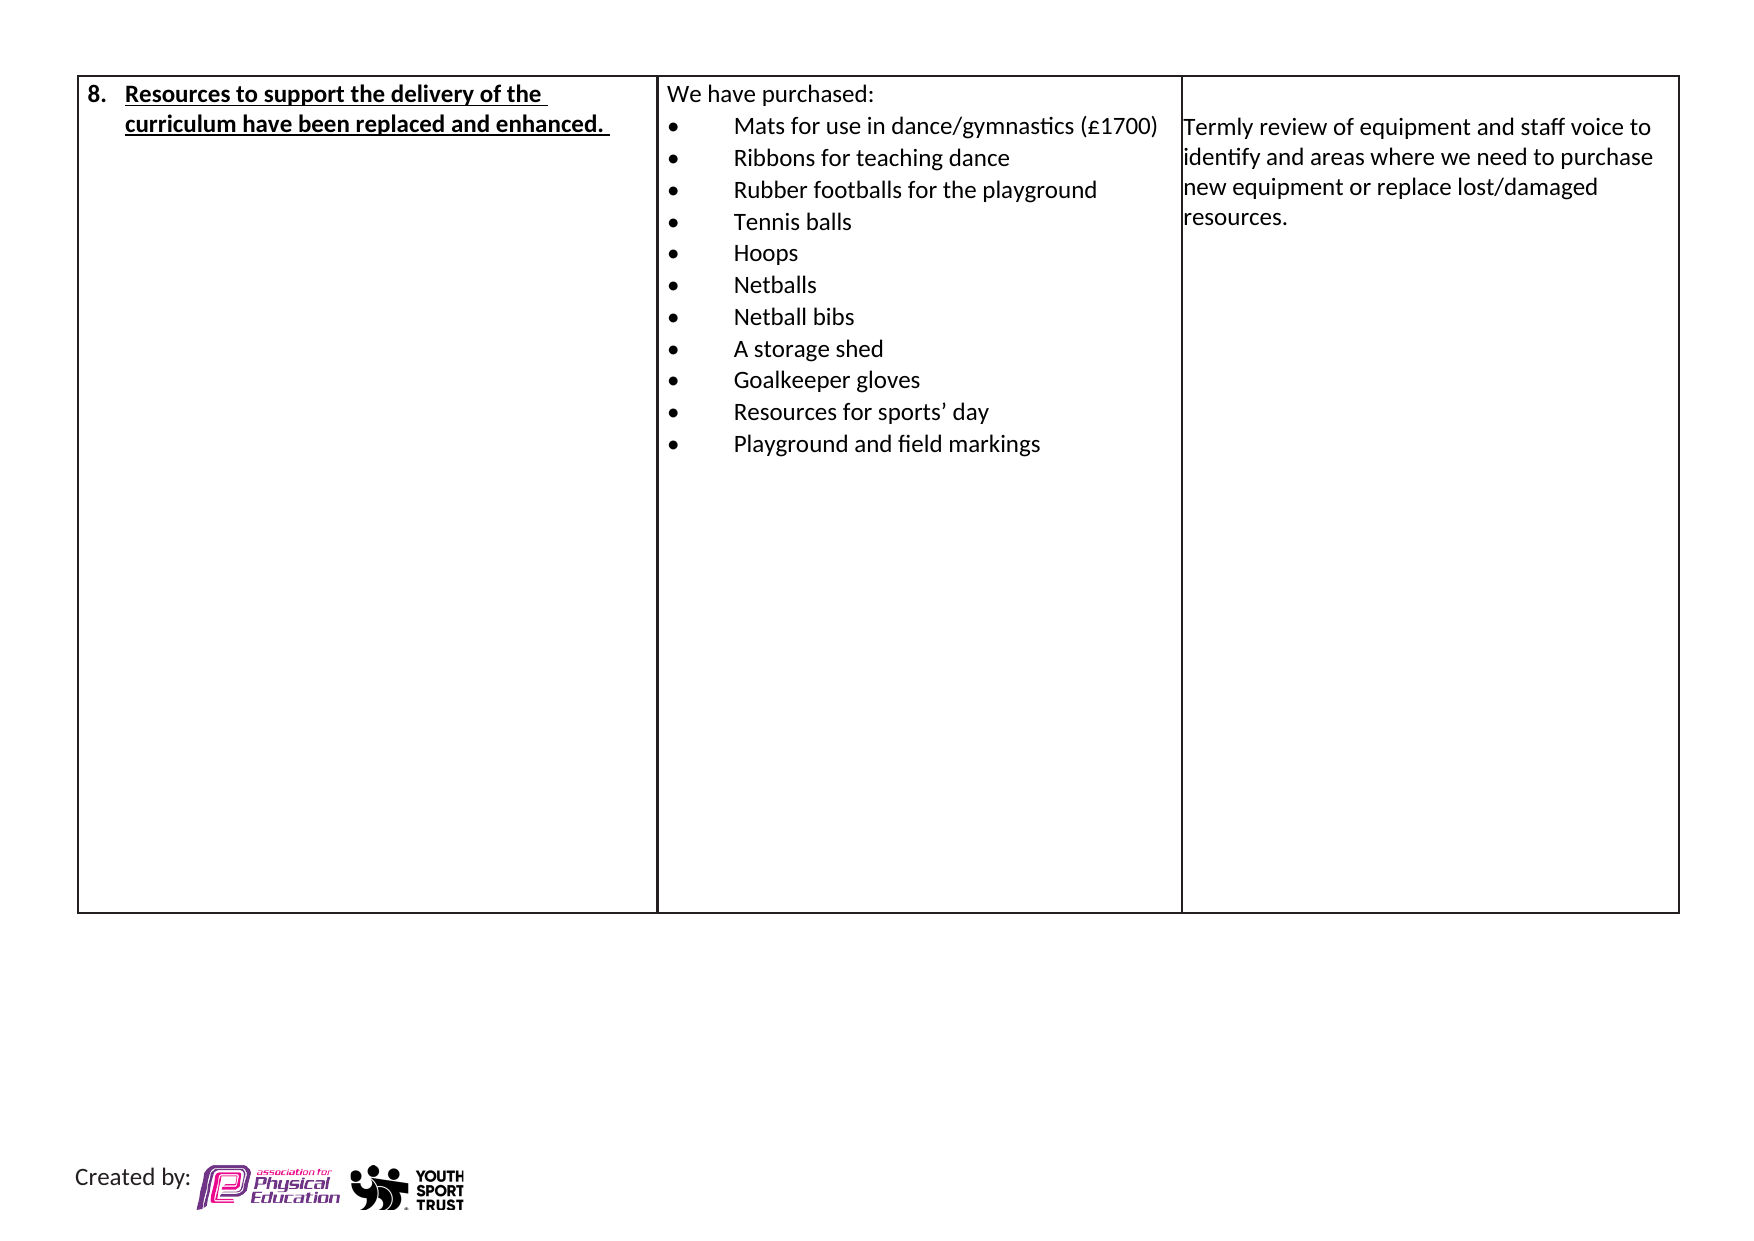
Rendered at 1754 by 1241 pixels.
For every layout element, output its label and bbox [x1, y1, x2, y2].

table_cell [1183, 77, 1678, 912]
picture [196, 1165, 340, 1210]
picture [350, 1165, 464, 1210]
table_cell [79, 77, 656, 912]
table_cell [659, 77, 1181, 912]
